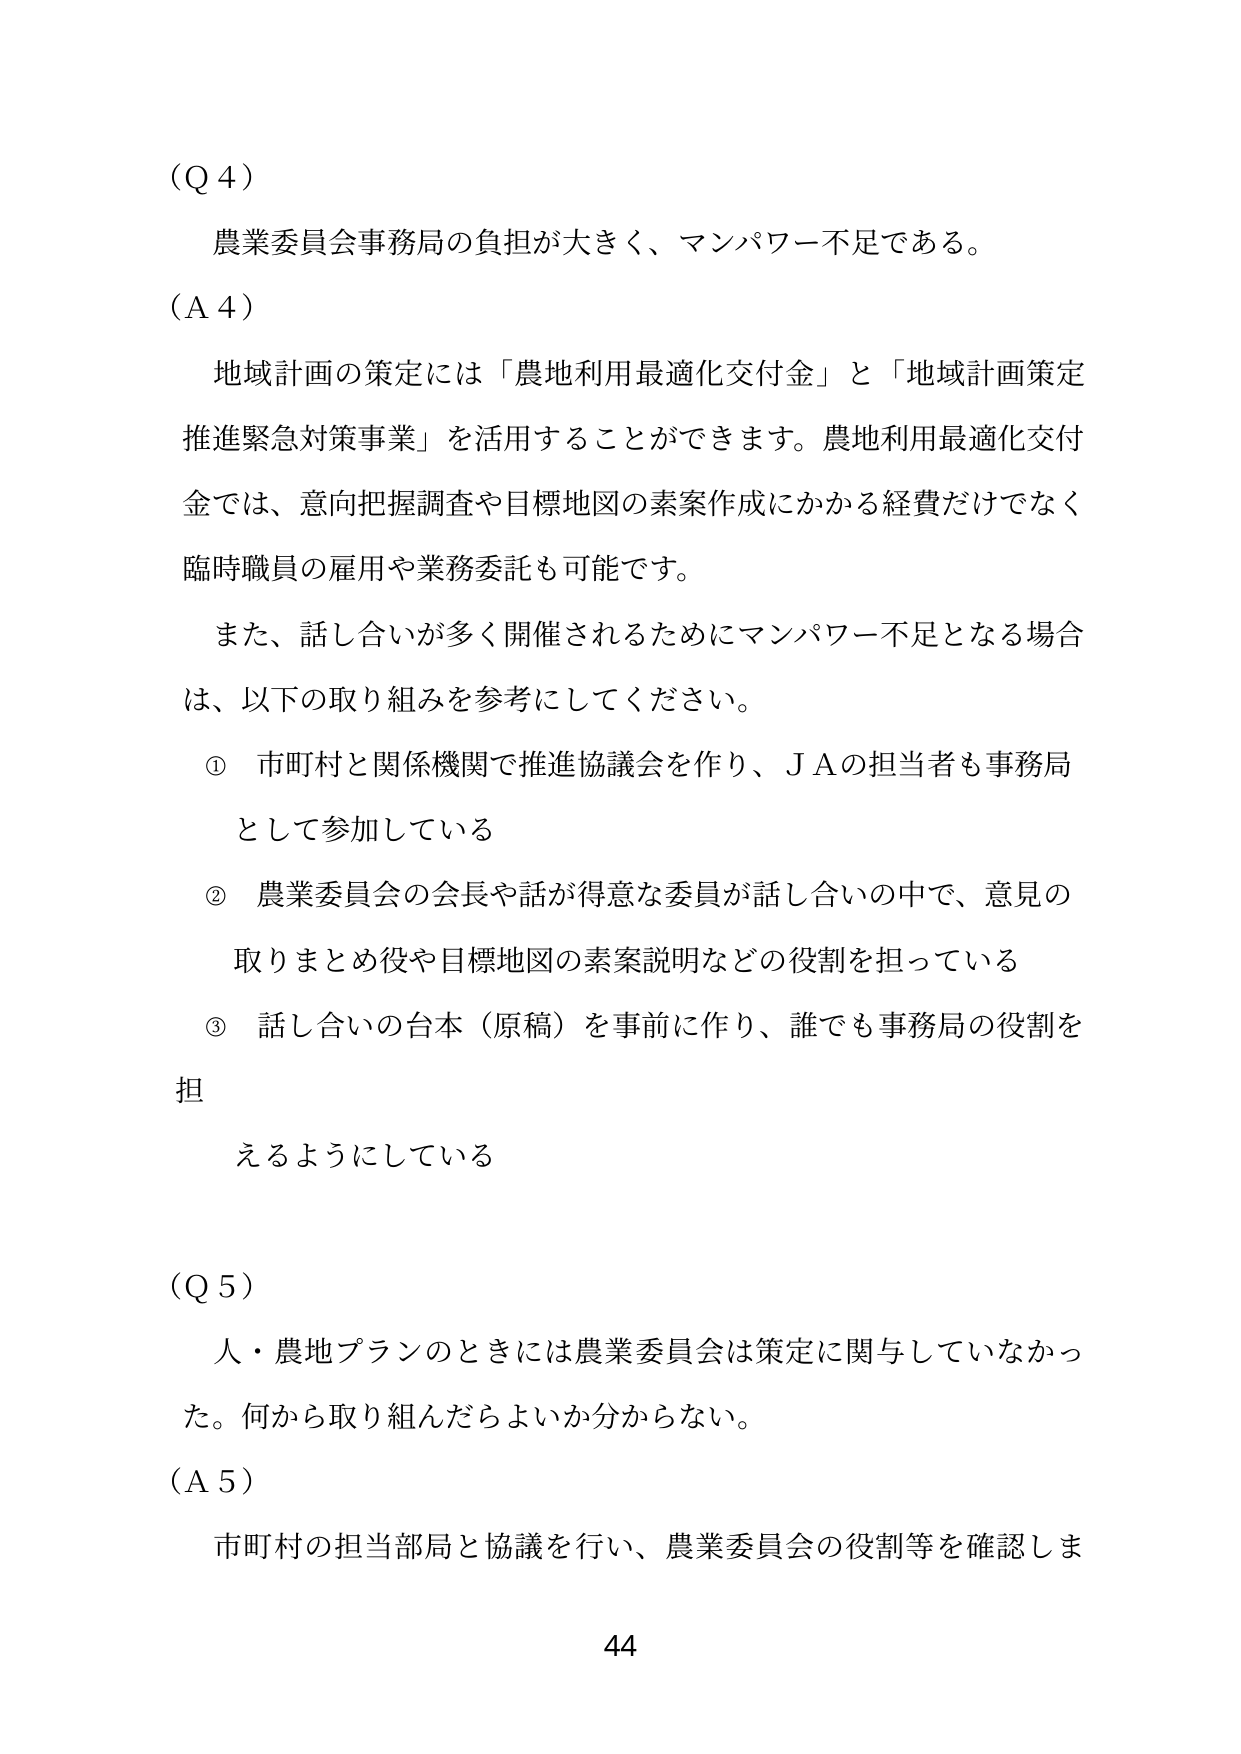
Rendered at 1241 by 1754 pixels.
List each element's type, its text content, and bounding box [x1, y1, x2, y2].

text （Ａ５） [153, 1447, 1087, 1513]
text として参加している [175, 795, 1087, 861]
text （Ｑ４） [153, 143, 1087, 208]
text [153, 1513, 1087, 1578]
text また、話し合いが多く開催されるためにマンパワー不足となる場合は、以下の取り組みを参考にしてください。 [153, 600, 1087, 730]
text 取りまとめ役や目標地図の素案説明などの役割を担っている [175, 926, 1087, 991]
text ③ 話し合いの台本（原稿）を事前に作り、誰でも事務局の役割を担 [175, 991, 1087, 1121]
text 人・農地プランのときには農業委員会は策定に関与していなかった。何から取り組んだらよいか分からない。 [153, 1317, 1087, 1447]
text 農業委員会事務局の負担が大きく、マンパワー不足である。 [153, 208, 1087, 274]
text ② 農業委員会の会長や話が得意な委員が話し合いの中で、意見の [175, 861, 1087, 926]
text （Ｑ５） [153, 1252, 1087, 1317]
text ① 市町村と関係機関で推進協議会を作り、ＪＡの担当者も事務局 [175, 730, 1087, 795]
text えるようにしている [175, 1121, 1087, 1187]
text （Ａ４） [153, 274, 1087, 339]
text 地域計画の策定には「農地利用最適化交付金」と「地域計画策定推進緊急対策事業」を活用することができます。農地利用最適化交付金では、意向把握調査や目標地図の素案作成にかかる経費だけでなく、臨時職員の雇用や業務委託も可能です。 [153, 339, 1087, 600]
